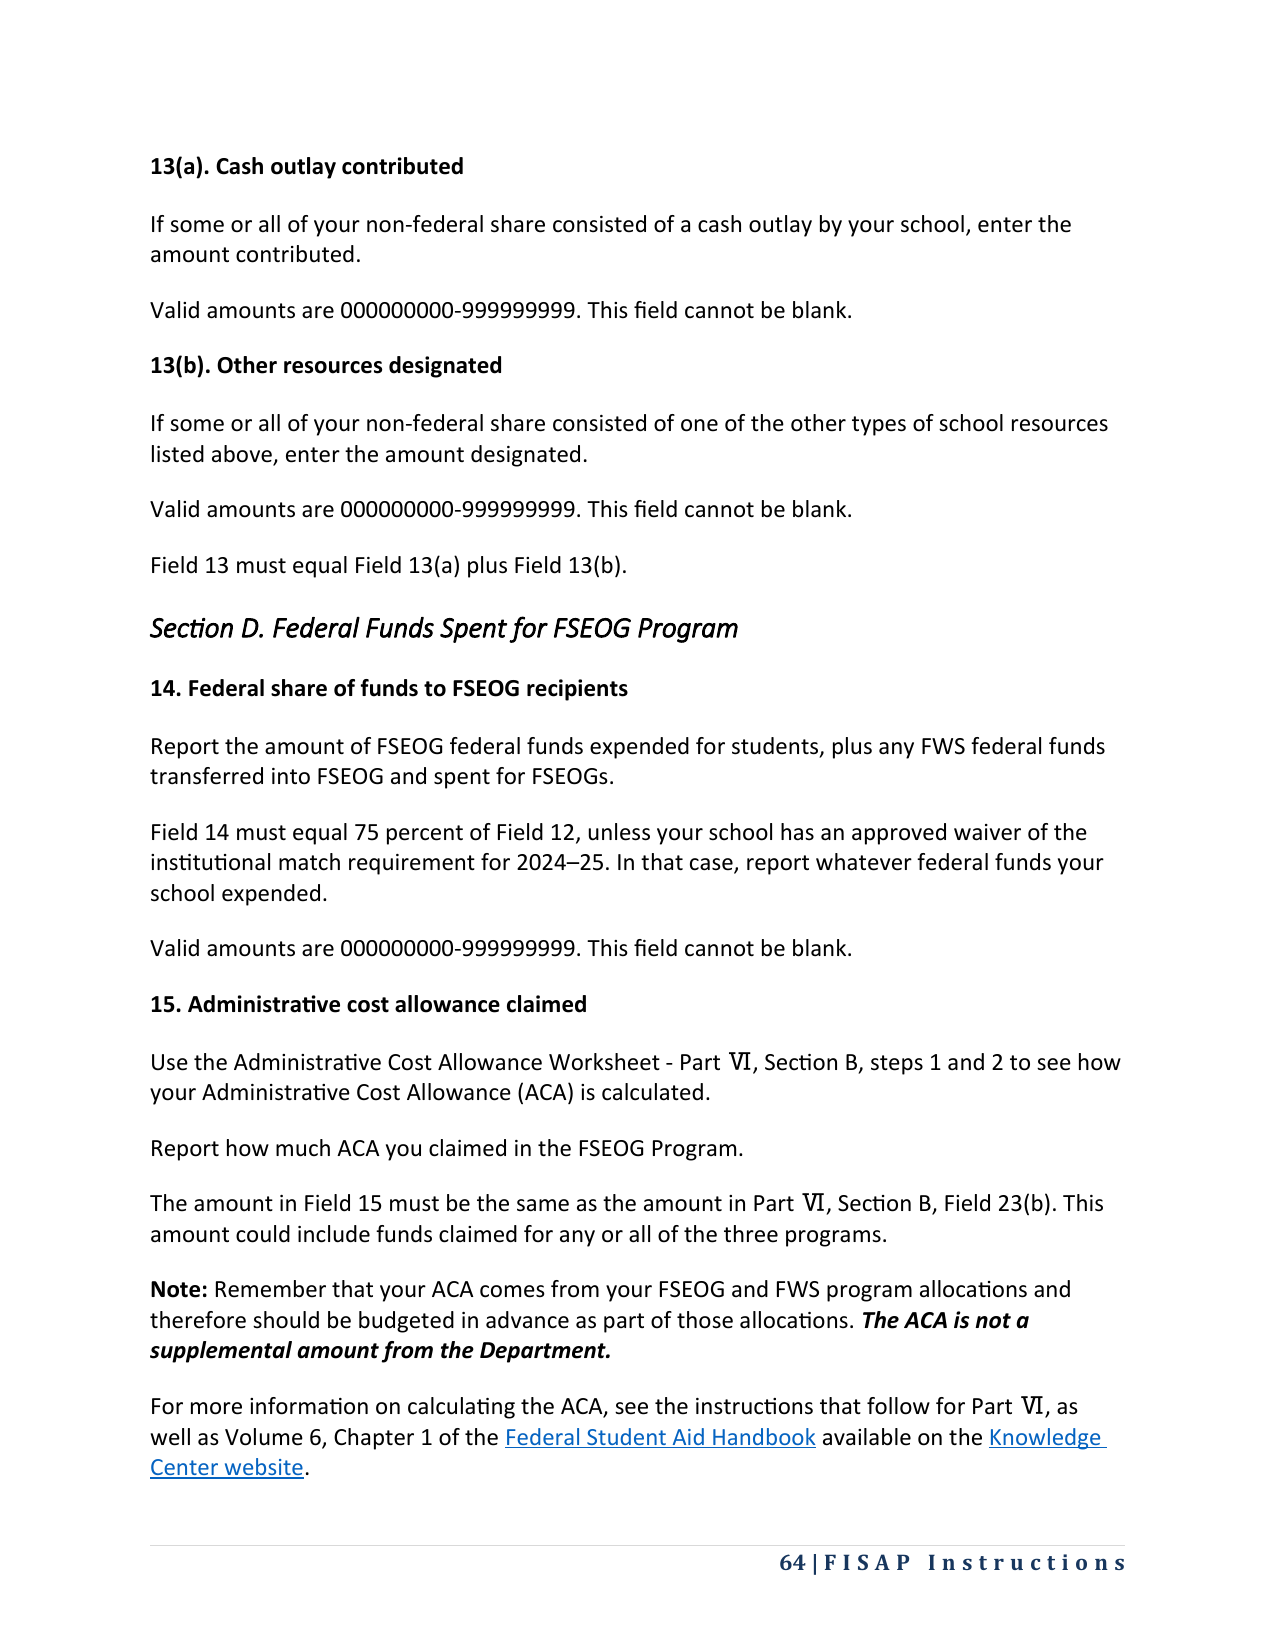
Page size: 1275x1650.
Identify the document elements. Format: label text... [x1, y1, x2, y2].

text Field 14 must equal 75 percent of Field 12, unless your school has an approved waiver of the institutional match requirement for 2024–25. In that case, report whatever federal funds your school expended. [150, 816, 1125, 908]
subtitle 14. Federal share of funds to FSEOG recipients [150, 672, 1125, 703]
subtitle Section D. Federal Funds Spent for FSEOG Program [150, 609, 1125, 644]
text The amount in Field 15 must be the same as the amount in Part Ⅵ, Section B, Field 23(b). This amount could include funds claimed for any or all of the three programs. [150, 1188, 1125, 1249]
subtitle 13(b). Other resources designated [150, 349, 1125, 380]
text Valid amounts are 000000000-999999999. This field cannot be blank. [150, 933, 1125, 963]
text Use the Administrative Cost Allowance Worksheet - Part Ⅵ, Section B, steps 1 and 2 to see how your Administrative Cost Allowance (ACA) is calculated. [150, 1046, 1125, 1107]
subtitle 13(a). Cash outlay contributed [150, 150, 1125, 181]
text Valid amounts are 000000000-999999999. This field cannot be blank. [150, 493, 1125, 524]
text Field 13 must equal Field 13(a) plus Field 13(b). [150, 549, 1125, 579]
text Report the amount of FSEOG federal funds expended for students, plus any FWS federal funds transferred into FSEOG and spent for FSEOGs. [150, 730, 1125, 791]
text Note: Remember that your ACA comes from your FSEOG and FWS program allocations and therefore should be budgeted in advance as part of those allocations. The ACA is not a supplemental amount from the Department. [150, 1274, 1125, 1365]
text For more information on calculating the ACA, see the instructions that follow for Part Ⅵ, as well as Volume 6, Chapter 1 of the Federal Student Aid Handbook available on the Knowledge Center website. [150, 1390, 1125, 1482]
text If some or all of your non-federal share consisted of one of the other types of school resources listed above, enter the amount designated. [150, 407, 1125, 468]
text Valid amounts are 000000000-999999999. This field cannot be blank. [150, 294, 1125, 324]
text If some or all of your non-federal share consisted of a cash outlay by your school, enter the amount contributed. [150, 208, 1125, 269]
text Report how much ACA you claimed in the FSEOG Program. [150, 1132, 1125, 1163]
subtitle 15. Administrative cost allowance claimed [150, 988, 1125, 1019]
